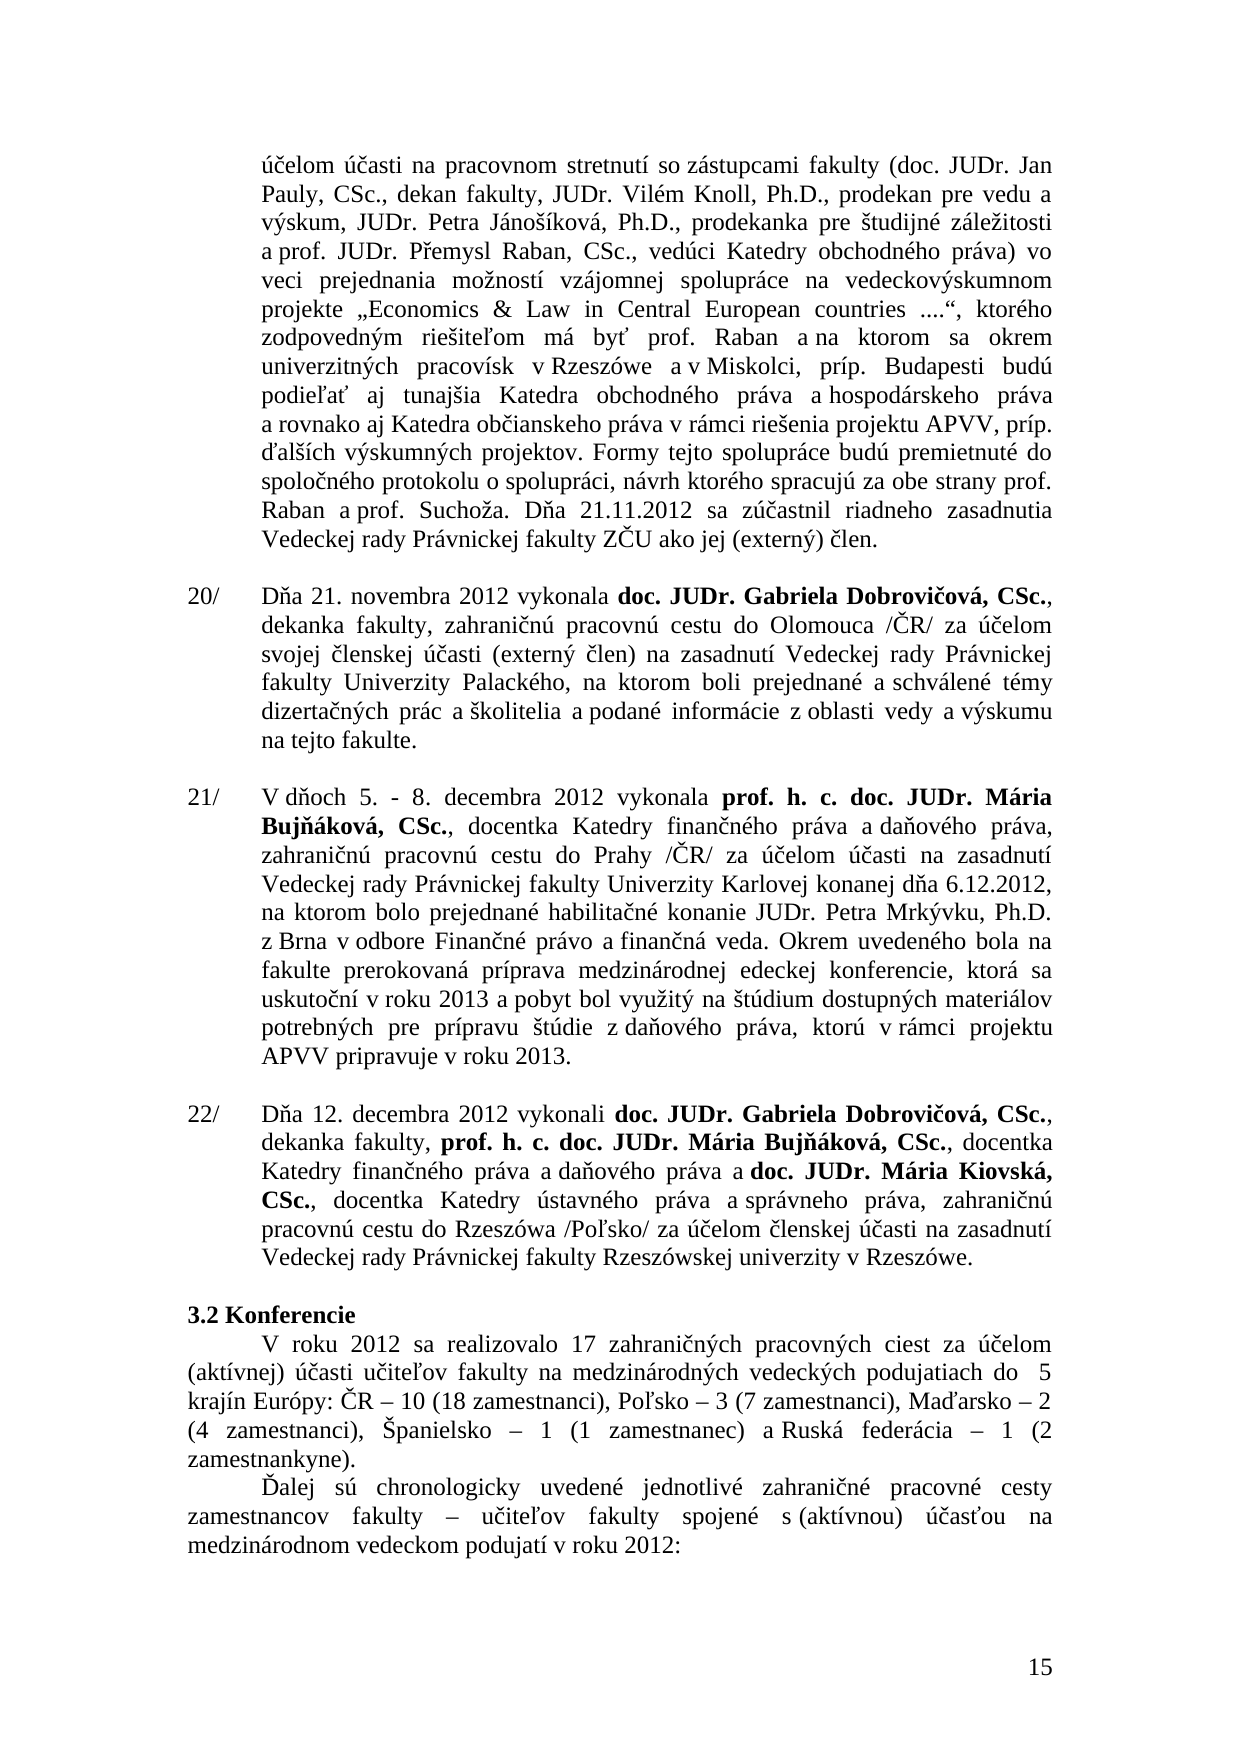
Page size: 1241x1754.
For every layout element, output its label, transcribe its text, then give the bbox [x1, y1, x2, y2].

text Ďalej sú chronologicky uvedené jednotlivé zahraničné pracovné cesty zamestnancov fakulty – učiteľov fakulty spojené s (aktívnou) účasťou na medzinárodnom vedeckom podujatí v roku 2012: [187, 1472, 1053, 1559]
text 22/ Dňa 12. decembra 2012 vykonali doc. JUDr. Gabriela Dobrovičová, CSc., dekanka fakulty, prof. h. c. doc. JUDr. , CSc., docentka Katedry finančného práva a daňového práva a doc. JUDr. , CSc., docentka Katedry ústavného práva a správneho práva, zahraničnú pracovnú cestu do Rzeszówa /Poľsko/ za účelom členskej účasti na zasadnutí Vedeckej rady Právnickej fakulty Rzeszówskej univerzity v Rzeszówe. [187, 1099, 1053, 1271]
text V roku 2012 sa realizovalo 17 zahraničných pracovných ciest za účelom (aktívnej) účasti učiteľov fakulty na medzinárodných vedeckých podujatiach do 5 krajín Európy: ČR – 10 (18 zamestnanci), Poľsko – 3 (7 zamestnanci), Maďarsko – 2 (4 zamestnanci), Španielsko – 1 (1 zamestnanec) a Ruská federácia – 1 (2 zamestnankyne). [187, 1329, 1053, 1472]
text 3.2 Konferencie [187, 1300, 1053, 1329]
text 20/ Dňa 21. novembra 2012 vykonala doc. JUDr. Gabriela Dobrovičová, CSc., dekanka fakulty, zahraničnú pracovnú cestu do Olomouca /ČR/ za účelom svojej členskej účasti (externý člen) na zasadnutí Vedeckej rady Právnickej fakulty Univerzity Palackého, na ktorom boli prejednané a schválené témy dizertačných prác a školitelia a podané informácie z oblasti vedy a výskumu na tejto fakulte. [187, 581, 1053, 754]
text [187, 150, 1053, 552]
text 21/ V dňoch 5. - 8. decembra 2012 vykonala prof. h. c. doc. JUDr. , CSc., docentka Katedry finančného práva a daňového práva, zahraničnú pracovnú cestu do Prahy /ČR/ za účelom účasti na zasadnutí Vedeckej rady Právnickej fakulty Univerzity Karlovej konanej dňa 6.12.2012, na ktorom bolo prejednané habilitačné konanie JUDr. Petra Mrkývku, Ph.D. z Brna v odbore Finančné právo a finančná veda. Okrem uvedeného bola na fakulte prerokovaná príprava medzinárodnej edeckej konferencie, ktorá sa uskutoční v roku 2013 a pobyt bol využitý na štúdium dostupných materiálov potrebných pre prípravu štúdie z daňového práva, ktorú v rámci projektu APVV pripravuje v roku 2013. [187, 782, 1053, 1070]
